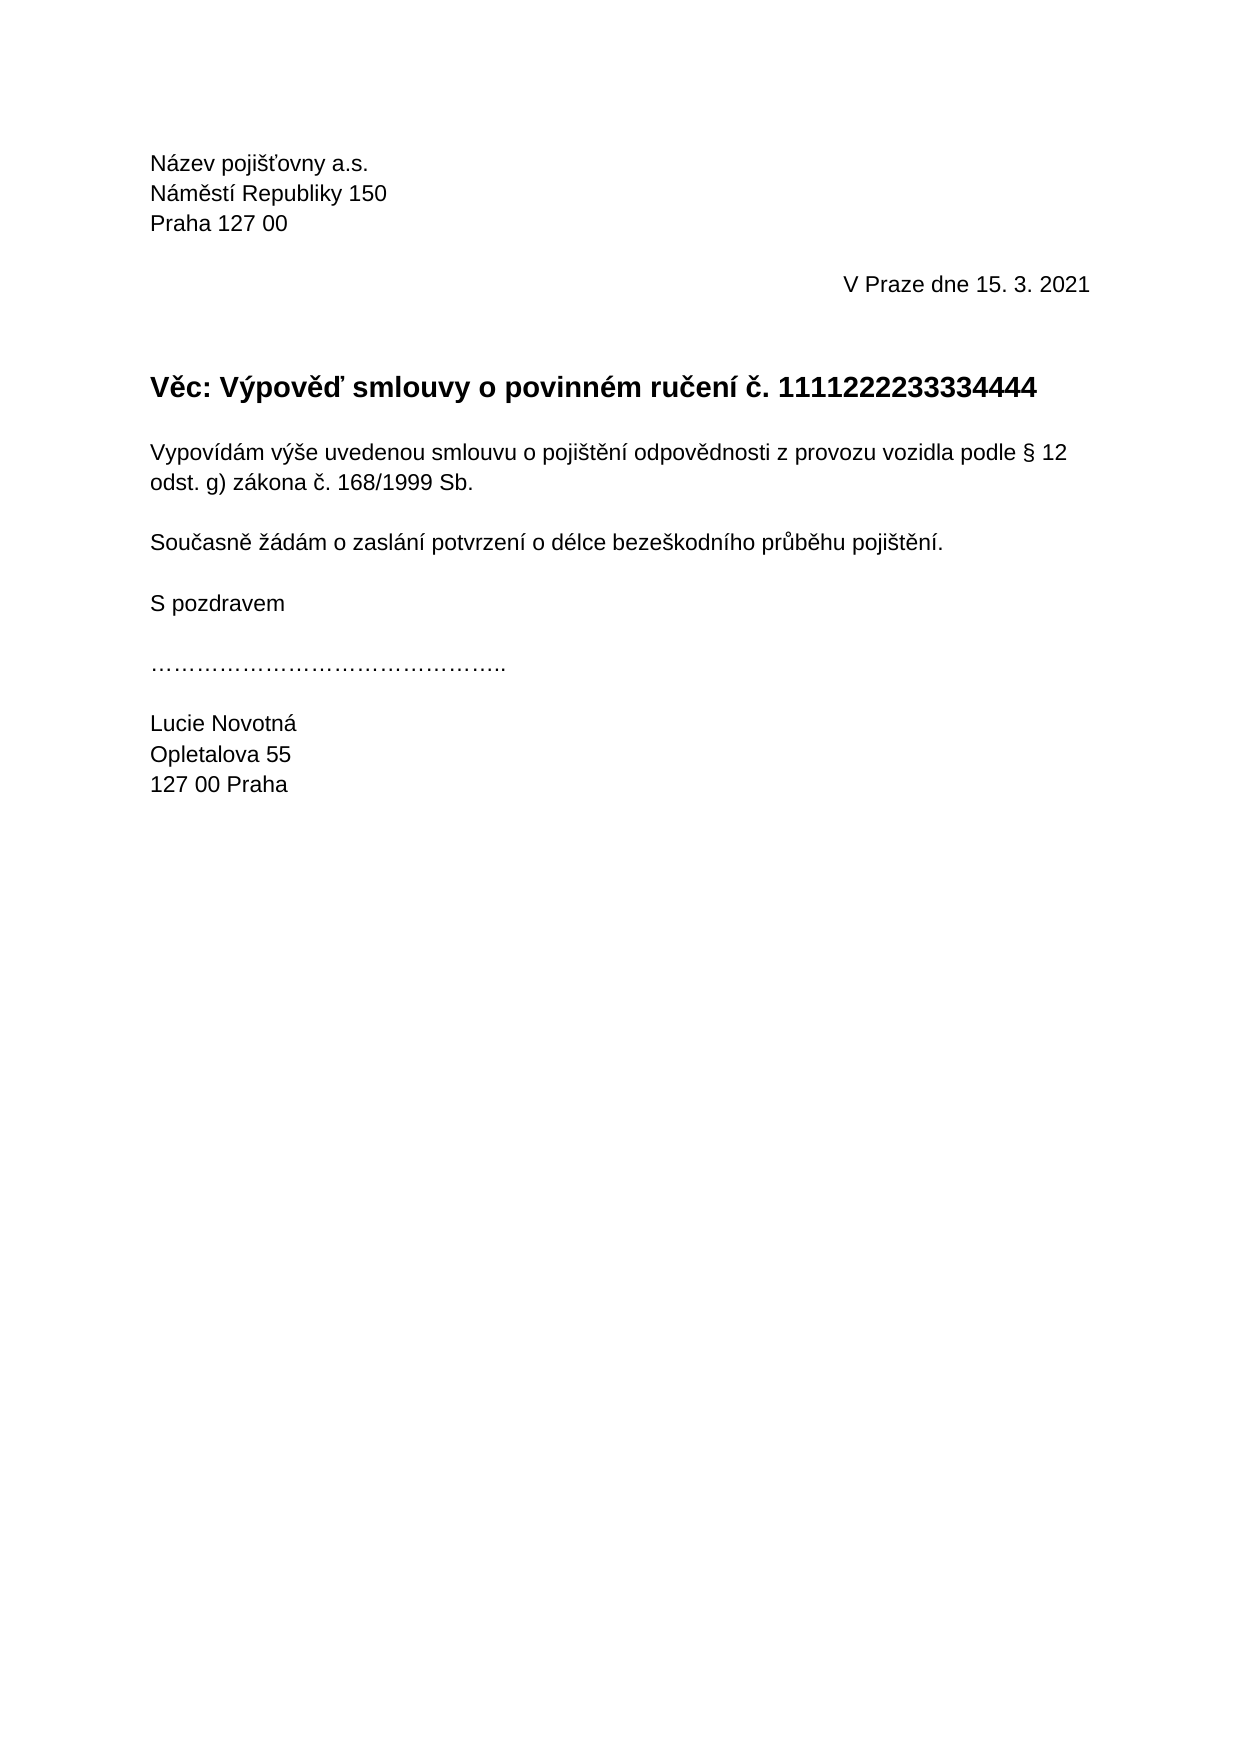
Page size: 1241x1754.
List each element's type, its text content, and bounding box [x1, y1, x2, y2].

text V Praze dne 15. 3. 2021 [150, 271, 1090, 297]
text Praha 127 00 [150, 210, 1090, 237]
text Opletalova 55 [150, 741, 1090, 767]
text 127 00 Praha [150, 771, 1090, 797]
text Současně žádám o zaslání potvrzení o délce bezeškodního průběhu pojištění. [150, 529, 1090, 556]
text Náměstí Republiky 150 [150, 180, 1090, 207]
text Lucie Novotná [150, 710, 1090, 737]
text ……………………………………….. [150, 650, 1090, 676]
text S pozdravem [150, 589, 1090, 616]
text Název pojišťovny a.s. [150, 150, 1090, 176]
text Vypovídám výše uvedenou smlouvu o pojištění odpovědnosti z provozu vozidla podle § 12 odst. g) zákona č. 168/1999 Sb. [150, 438, 1090, 495]
text Věc: Výpověď smlouvy o povinném ručení č. 1111222233334444 [150, 370, 1090, 403]
